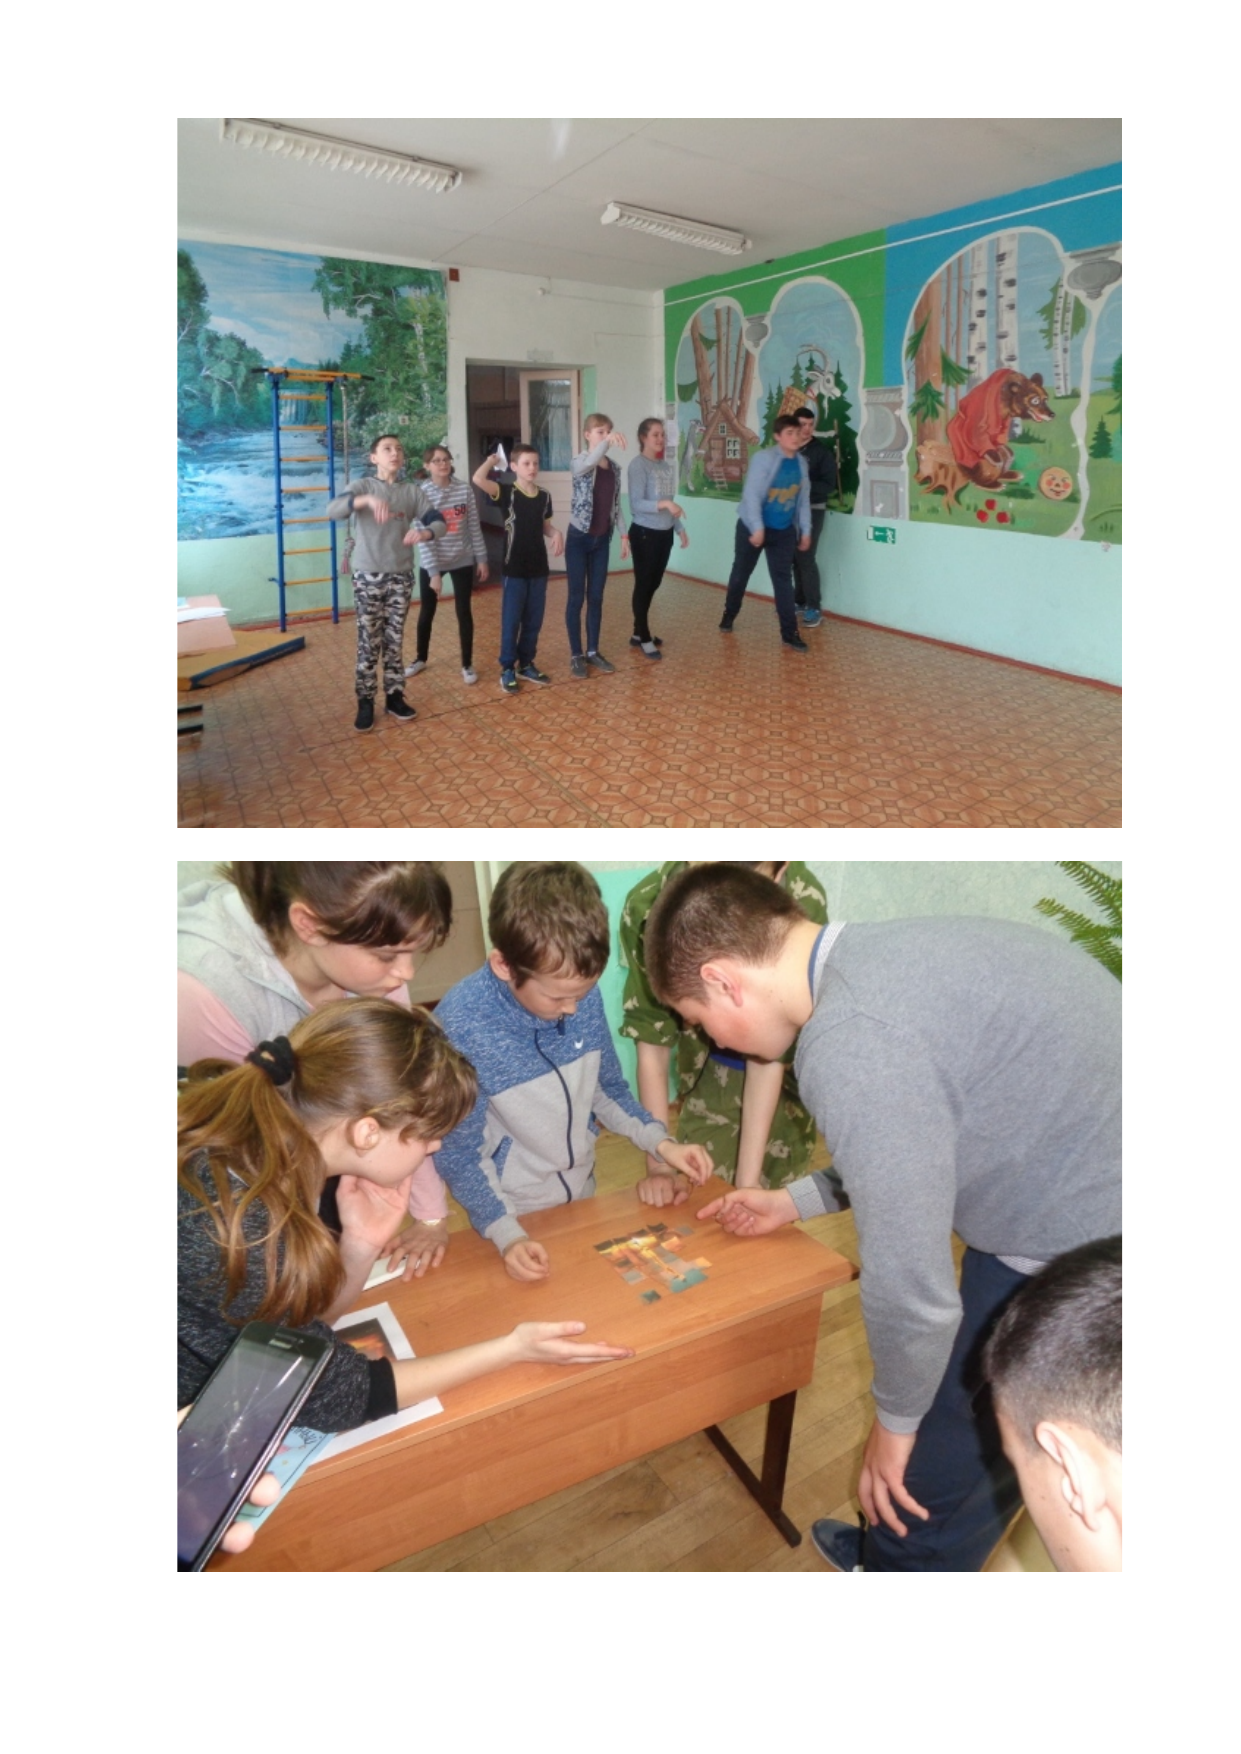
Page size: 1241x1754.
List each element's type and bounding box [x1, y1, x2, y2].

picture [177, 118, 1122, 828]
picture [177, 861, 1123, 1572]
